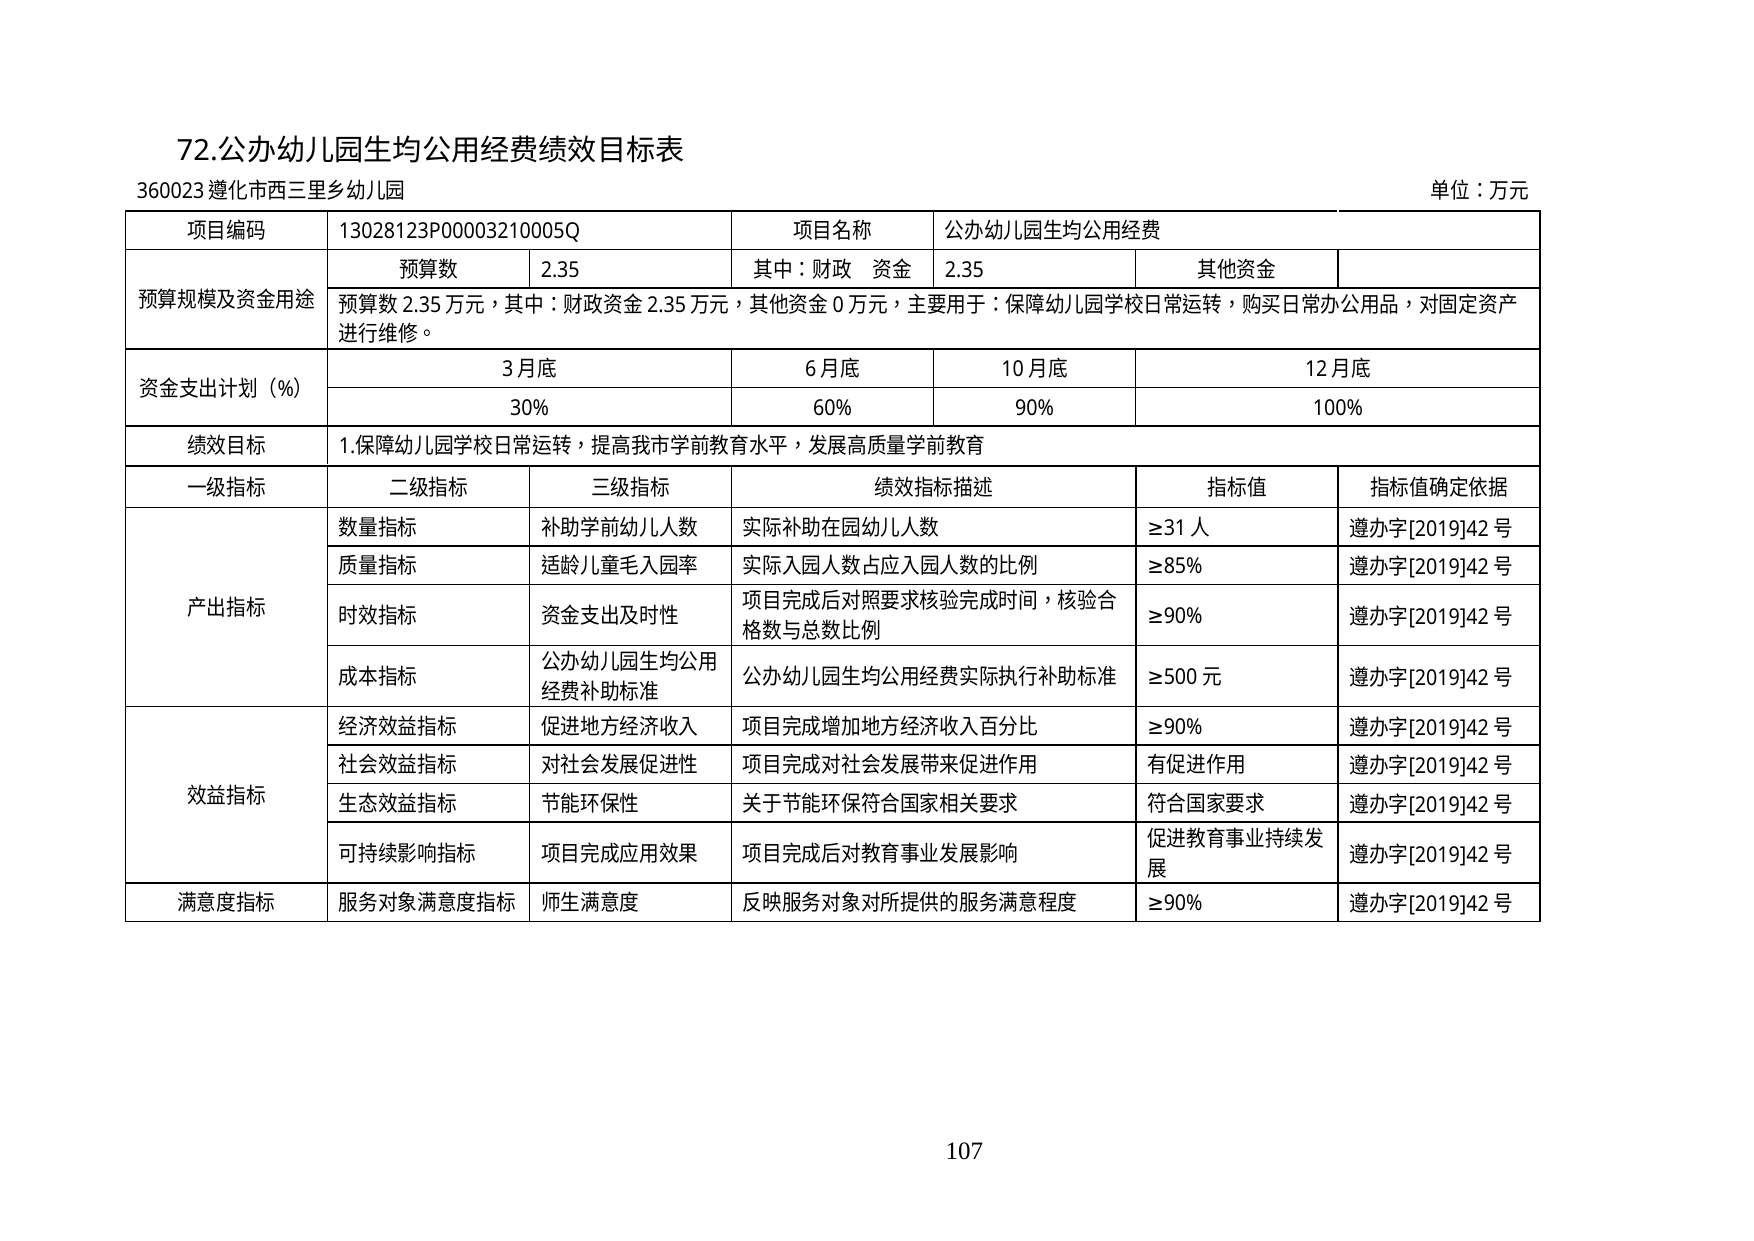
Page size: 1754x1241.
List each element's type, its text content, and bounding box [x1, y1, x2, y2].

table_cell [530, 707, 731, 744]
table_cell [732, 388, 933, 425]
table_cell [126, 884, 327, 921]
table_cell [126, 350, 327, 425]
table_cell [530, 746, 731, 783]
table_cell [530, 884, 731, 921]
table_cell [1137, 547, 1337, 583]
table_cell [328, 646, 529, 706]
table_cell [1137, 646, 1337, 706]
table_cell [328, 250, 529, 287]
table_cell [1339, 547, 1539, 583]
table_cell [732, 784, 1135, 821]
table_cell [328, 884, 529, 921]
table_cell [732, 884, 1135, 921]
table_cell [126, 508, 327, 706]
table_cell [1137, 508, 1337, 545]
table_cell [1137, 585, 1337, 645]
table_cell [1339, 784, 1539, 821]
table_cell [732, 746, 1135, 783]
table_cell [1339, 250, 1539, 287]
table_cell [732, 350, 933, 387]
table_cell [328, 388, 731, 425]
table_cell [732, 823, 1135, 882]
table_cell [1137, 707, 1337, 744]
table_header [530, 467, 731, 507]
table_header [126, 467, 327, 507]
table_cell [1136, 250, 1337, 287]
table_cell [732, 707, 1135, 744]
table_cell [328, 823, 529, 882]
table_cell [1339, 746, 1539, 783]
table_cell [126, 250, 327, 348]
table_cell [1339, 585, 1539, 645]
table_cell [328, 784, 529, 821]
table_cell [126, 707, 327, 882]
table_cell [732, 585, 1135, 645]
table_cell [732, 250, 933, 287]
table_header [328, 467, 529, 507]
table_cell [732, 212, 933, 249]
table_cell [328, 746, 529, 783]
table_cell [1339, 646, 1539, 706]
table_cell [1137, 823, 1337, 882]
text 72.公办幼儿园生均公用经费绩效目标表 [118, 129, 1547, 169]
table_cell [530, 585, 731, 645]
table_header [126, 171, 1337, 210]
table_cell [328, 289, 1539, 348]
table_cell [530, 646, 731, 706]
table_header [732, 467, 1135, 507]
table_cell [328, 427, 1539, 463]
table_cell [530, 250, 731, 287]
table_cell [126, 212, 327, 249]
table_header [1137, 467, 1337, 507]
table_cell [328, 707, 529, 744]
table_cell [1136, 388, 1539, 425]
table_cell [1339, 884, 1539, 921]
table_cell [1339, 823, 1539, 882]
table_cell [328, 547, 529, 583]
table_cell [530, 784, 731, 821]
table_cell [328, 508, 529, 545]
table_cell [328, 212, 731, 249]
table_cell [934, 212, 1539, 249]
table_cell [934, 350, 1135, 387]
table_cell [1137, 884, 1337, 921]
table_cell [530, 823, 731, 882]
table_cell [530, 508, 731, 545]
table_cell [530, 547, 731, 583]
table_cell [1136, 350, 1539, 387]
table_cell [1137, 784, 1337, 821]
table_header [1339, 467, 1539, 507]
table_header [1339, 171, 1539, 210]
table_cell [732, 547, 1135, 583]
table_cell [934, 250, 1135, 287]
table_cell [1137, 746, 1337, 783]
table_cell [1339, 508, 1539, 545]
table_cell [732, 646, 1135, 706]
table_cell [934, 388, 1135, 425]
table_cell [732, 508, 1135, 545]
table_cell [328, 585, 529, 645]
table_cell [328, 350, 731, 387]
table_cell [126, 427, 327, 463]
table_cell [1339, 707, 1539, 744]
